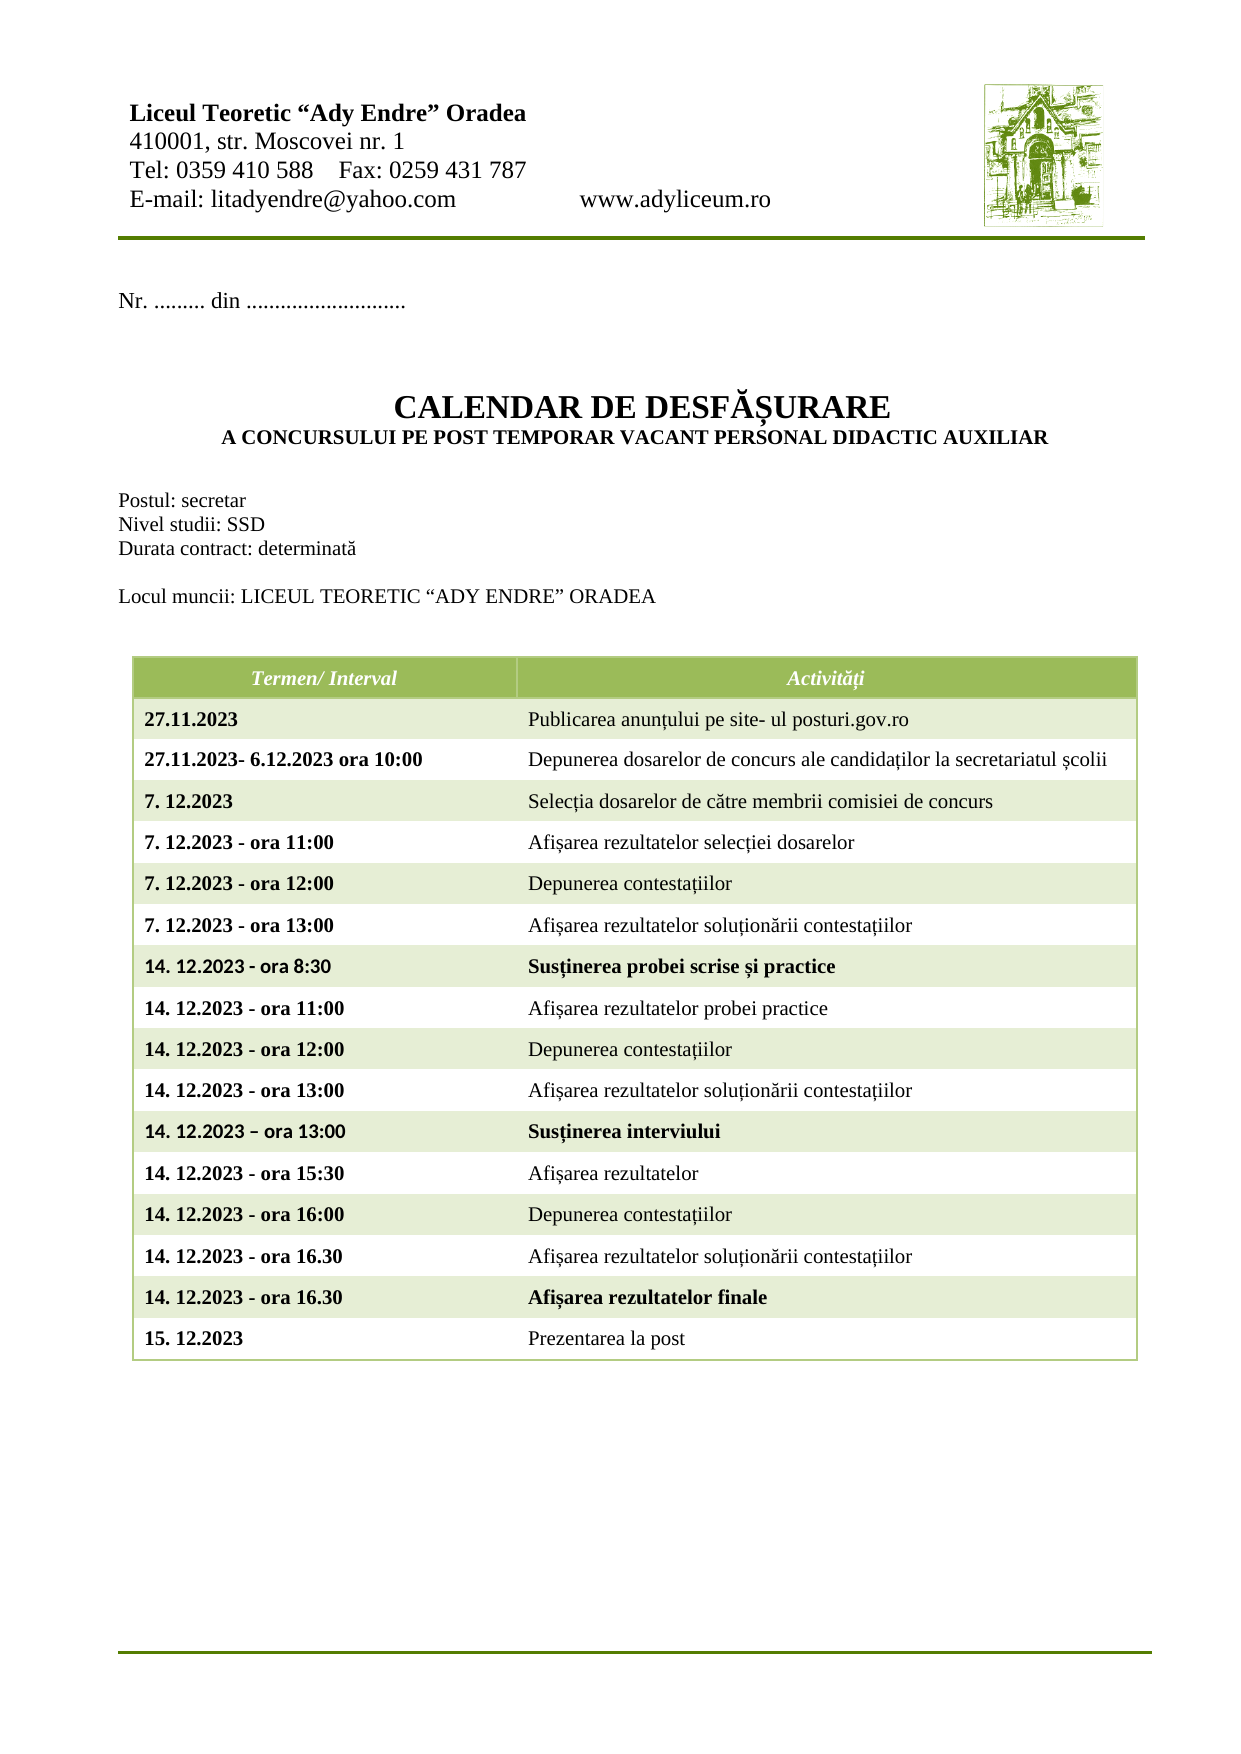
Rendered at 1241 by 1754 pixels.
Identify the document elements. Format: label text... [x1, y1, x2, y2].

table_cell 14. 12.2023 - ora 15:30 [134, 1152, 517, 1193]
table_cell 14. 12.2023 - ora 16.30 [134, 1276, 517, 1318]
table_cell 14. 12.2023 - ora 16:00 [134, 1194, 517, 1235]
text Durata contract: determinată [118, 536, 1152, 560]
table_cell Afișarea rezultatelor soluționării contestațiilor [517, 1235, 1136, 1276]
table_cell 7. 12.2023 [134, 780, 517, 821]
table_cell 7. 12.2023 - ora 12:00 [134, 863, 517, 904]
table_cell 15. 12.2023 [134, 1318, 517, 1359]
table_cell 14. 12.2023 - ora 11:00 [134, 987, 517, 1028]
table_cell Susținerea probei scrise și practice [517, 945, 1136, 987]
table_cell Afișarea rezultatelor soluționării contestațiilor [517, 904, 1136, 945]
table_cell Afișarea rezultatelor [517, 1152, 1136, 1193]
table_cell Prezentarea la post [517, 1318, 1136, 1359]
text Nr. ......... din ............................ [118, 287, 1152, 314]
table_cell 14. 12.2023 - ora 8:30 [134, 945, 517, 987]
text Postul: secretar [118, 488, 1152, 512]
text A CONCURSULUI PE POST TEMPORAR VACANT PERSONAL DIDACTIC AUXILIAR [118, 425, 1152, 449]
table_cell Susținerea interviului [517, 1111, 1136, 1152]
table_cell Depunerea contestațiilor [517, 1028, 1136, 1069]
table_cell 27.11.2023 [134, 699, 517, 739]
table_cell Depunerea contestațiilor [517, 1194, 1136, 1235]
table_header Termen/ Interval [134, 658, 516, 697]
table_cell Selecția dosarelor de către membrii comisiei de concurs [517, 780, 1136, 821]
table_cell Depunerea contestațiilor [517, 863, 1136, 904]
table_header Activități [518, 658, 1136, 697]
table_cell Afișarea rezultatelor probei practice [517, 987, 1136, 1028]
table_cell 14. 12.2023 - ora 12:00 [134, 1028, 517, 1069]
table_cell 27.11.2023- 6.12.2023 ora 10:00 [134, 739, 517, 780]
table_cell Depunerea dosarelor de concurs ale candidaților la secretariatul școlii [517, 739, 1136, 780]
text Nivel studii: SSD [118, 512, 1152, 536]
table_cell 14. 12.2023 - ora 13:00 [134, 1070, 517, 1111]
table_cell Afișarea rezultatelor finale [517, 1276, 1136, 1318]
table_cell 14. 12.2023 – ora 13:00 [134, 1111, 517, 1152]
table_cell 7. 12.2023 - ora 13:00 [134, 904, 517, 945]
table_cell 7. 12.2023 - ora 11:00 [134, 821, 517, 863]
table_cell Afișarea rezultatelor soluționării contestațiilor [517, 1070, 1136, 1111]
table_cell 14. 12.2023 - ora 16.30 [134, 1235, 517, 1276]
text CALENDAR DE DESFĂȘURARE [118, 363, 1167, 425]
text Locul muncii: LICEUL TEORETIC “ADY ENDRE” ORADEA [118, 584, 1152, 608]
table_cell Afișarea rezultatelor selecției dosarelor [517, 821, 1136, 863]
table_cell Publicarea anunțului pe site- ul posturi.gov.ro [517, 699, 1136, 739]
